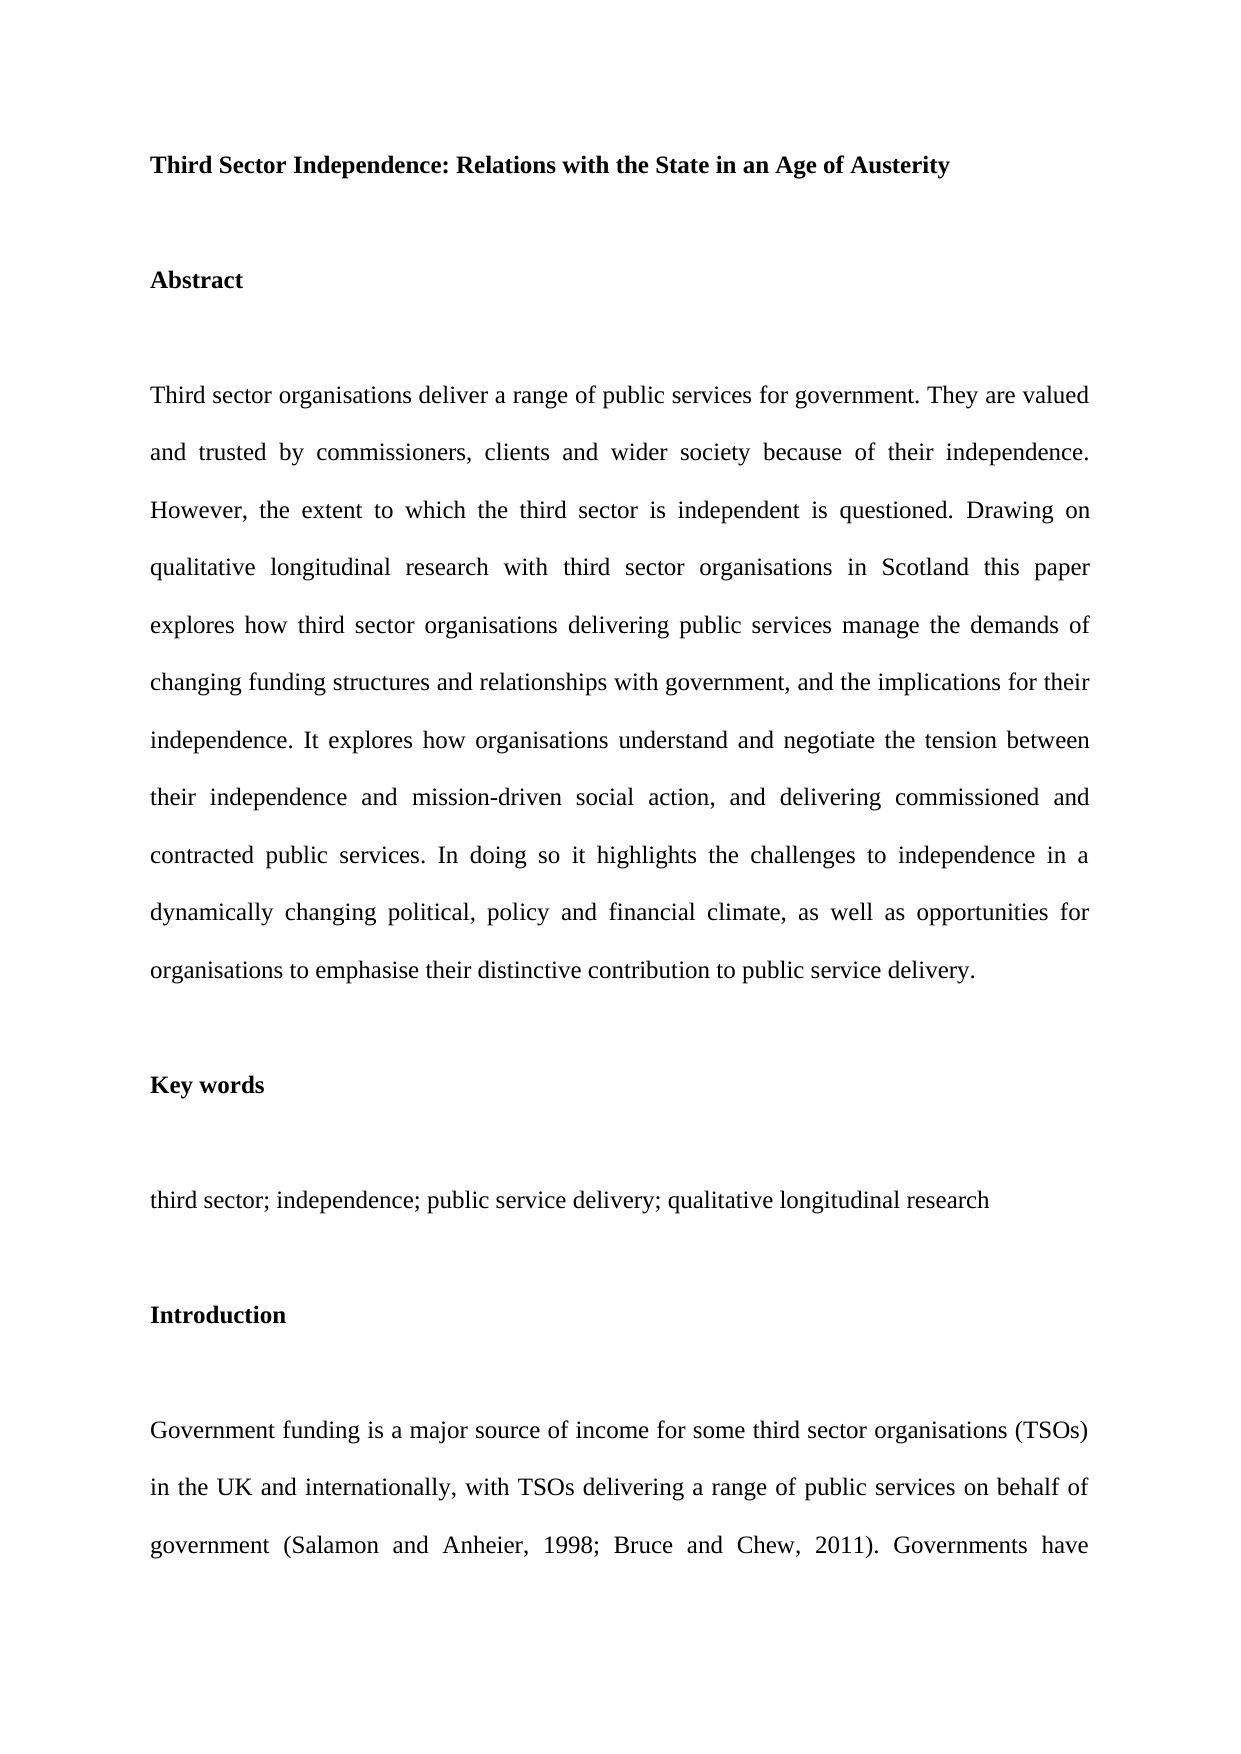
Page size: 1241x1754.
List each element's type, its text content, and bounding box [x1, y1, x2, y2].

text Third Sector Independence: Relations with the State in an Age of Austerity [150, 150, 1090, 179]
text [150, 1415, 1090, 1559]
text Key words [150, 1070, 1090, 1099]
text Abstract [150, 265, 1090, 294]
text Third sector organisations deliver a range of public services for government. They are valued and trusted by commissioners, clients and wider society because of their independence. However, the extent to which the third sector is independent is questioned. Drawing on qualitative longitudinal research with third sector organisations in Scotland this paper explores how third sector organisations delivering public services manage the demands of changing funding structures and relationships with government, and the implications for their independence. It explores how organisations understand and negotiate the tension between their independence and mission-driven social action, and delivering commissioned and contracted public services. In doing so it highlights the challenges to independence in a dynamically changing political, policy and financial climate, as well as opportunities for organisations to emphasise their distinctive contribution to public service delivery. [150, 380, 1090, 984]
text Introduction [150, 1300, 1090, 1329]
text third sector; independence; public service delivery; qualitative longitudinal research [150, 1185, 1090, 1214]
